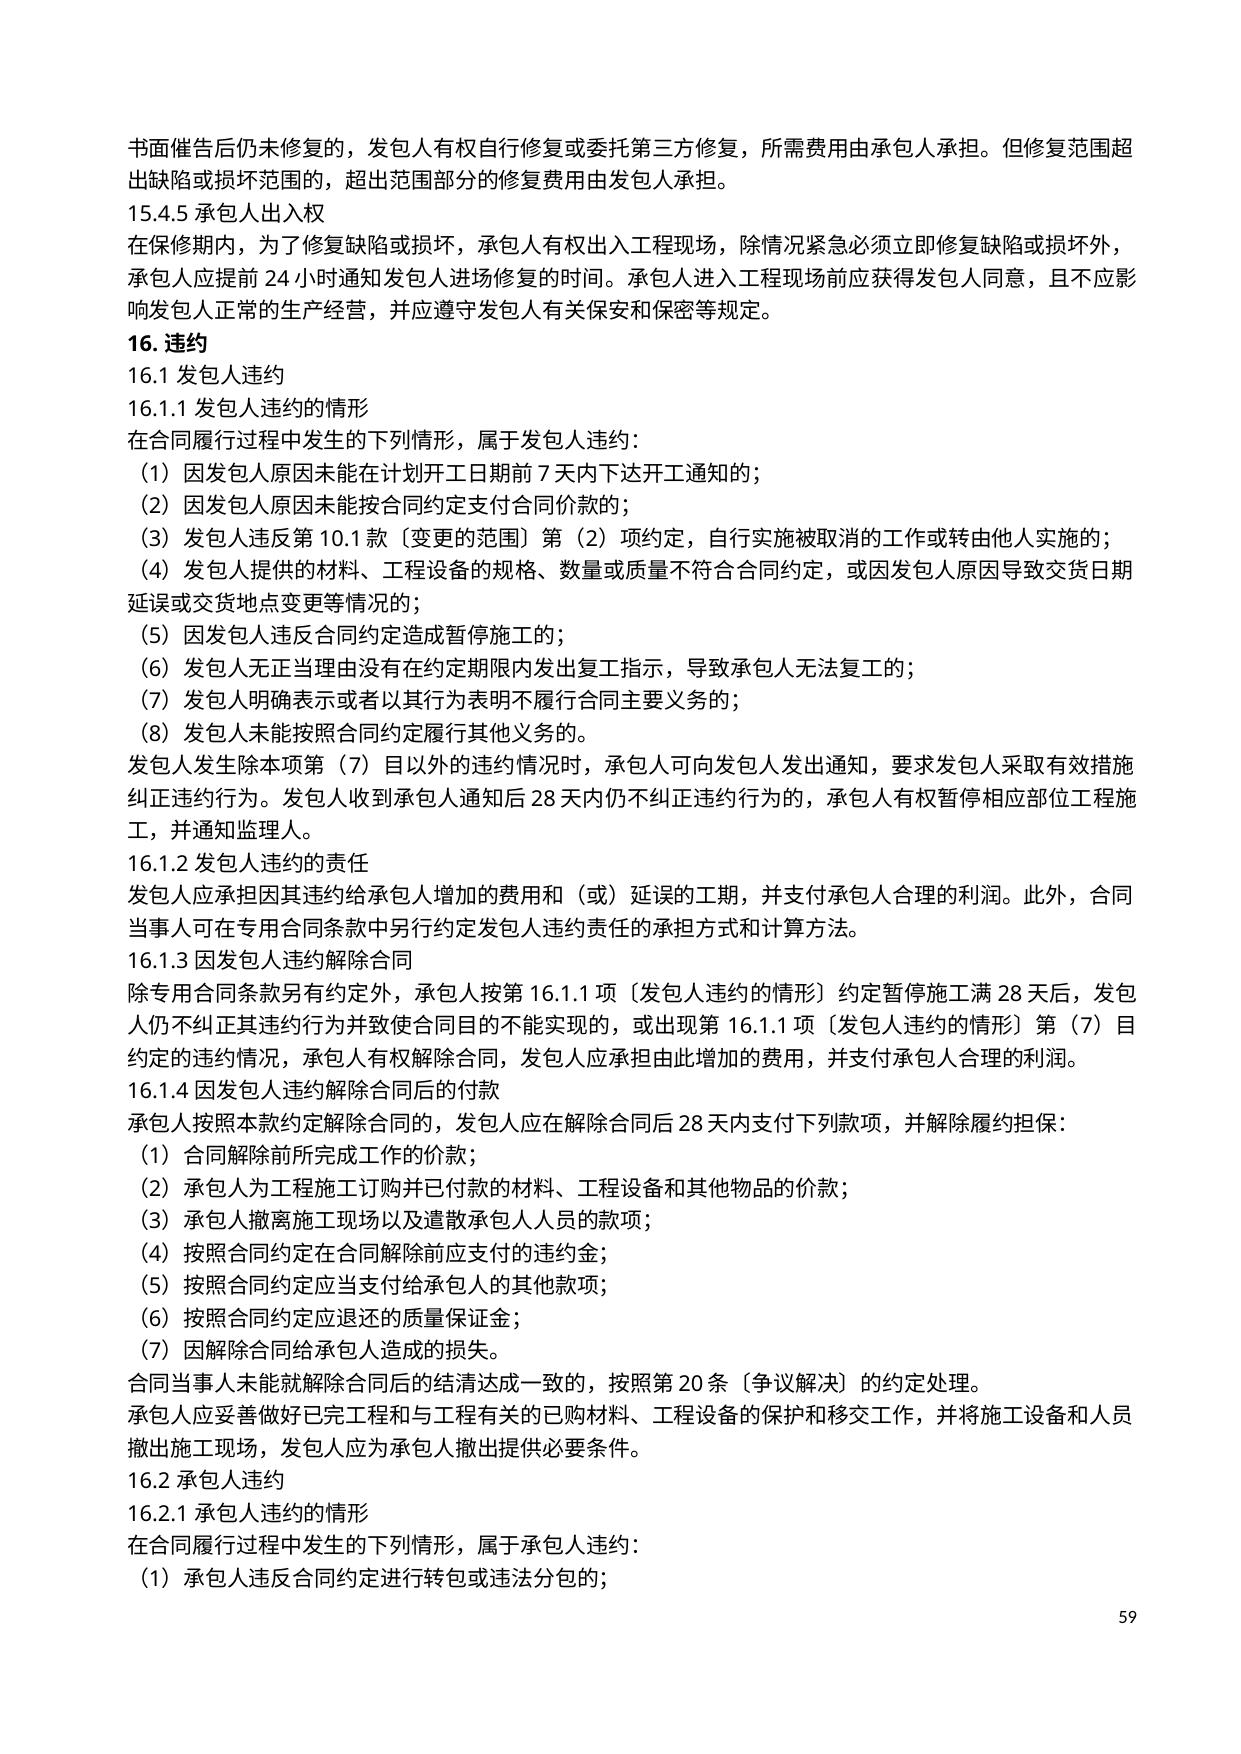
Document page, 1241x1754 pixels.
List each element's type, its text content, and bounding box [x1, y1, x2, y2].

text 在合同履行过程中发生的下列情形，属于发包人违约： [127, 423, 1137, 455]
text 合同当事人未能就解除合同后的结清达成一致的，按照第20条〔争议解决〕的约定处理。 [127, 1365, 1137, 1398]
text 16.2.1 承包人违约的情形 [127, 1495, 1137, 1528]
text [127, 130, 1137, 195]
text （7）发包人明确表示或者以其行为表明不履行合同主要义务的； [127, 683, 1137, 715]
text 发包人发生除本项第（7）目以外的违约情况时，承包人可向发包人发出通知，要求发包人采取有效措施纠正违约行为。发包人收到承包人通知后28天内仍不纠正违约行为的，承包人有权暂停相应部位工程施工，并通知监理人。 [127, 748, 1137, 845]
text 发包人应承担因其违约给承包人增加的费用和（或）延误的工期，并支付承包人合理的利润。此外，合同当事人可在专用合同条款中另行约定发包人违约责任的承担方式和计算方法。 [127, 878, 1137, 943]
text 16.1.2 发包人违约的责任 [127, 845, 1137, 878]
text 16.2 承包人违约 [127, 1463, 1137, 1495]
text 16. 违约 [127, 325, 1137, 358]
text 除专用合同条款另有约定外，承包人按第16.1.1项〔发包人违约的情形〕约定暂停施工满28天后，发包人仍不纠正其违约行为并致使合同目的不能实现的，或出现第16.1.1项〔发包人违约的情形〕第（7）目约定的违约情况，承包人有权解除合同，发包人应承担由此增加的费用，并支付承包人合理的利润。 [127, 975, 1137, 1073]
text （6）发包人无正当理由没有在约定期限内发出复工指示，导致承包人无法复工的； [127, 650, 1137, 683]
text （5）因发包人违反合同约定造成暂停施工的； [127, 618, 1137, 650]
text （3）发包人违反第10.1款〔变更的范围〕第（2）项约定，自行实施被取消的工作或转由他人实施的； [127, 520, 1137, 553]
text （4）按照合同约定在合同解除前应支付的违约金； [127, 1235, 1137, 1268]
text 在保修期内，为了修复缺陷或损坏，承包人有权出入工程现场，除情况紧急必须立即修复缺陷或损坏外，承包人应提前24小时通知发包人进场修复的时间。承包人进入工程现场前应获得发包人同意，且不应影响发包人正常的生产经营，并应遵守发包人有关保安和保密等规定。 [127, 228, 1137, 325]
text （2）因发包人原因未能按合同约定支付合同价款的； [127, 488, 1137, 520]
text 16.1 发包人违约 [127, 358, 1137, 390]
text 16.1.3 因发包人违约解除合同 [127, 943, 1137, 975]
text （1）因发包人原因未能在计划开工日期前7天内下达开工通知的； [127, 455, 1137, 488]
text （7）因解除合同给承包人造成的损失。 [127, 1333, 1137, 1365]
text （2）承包人为工程施工订购并已付款的材料、工程设备和其他物品的价款； [127, 1170, 1137, 1203]
text （1）承包人违反合同约定进行转包或违法分包的； [127, 1560, 1137, 1593]
text （4）发包人提供的材料、工程设备的规格、数量或质量不符合合同约定，或因发包人原因导致交货日期延误或交货地点变更等情况的； [127, 553, 1137, 618]
text 15.4.5 承包人出入权 [127, 195, 1137, 228]
text （3）承包人撤离施工现场以及遣散承包人人员的款项； [127, 1203, 1137, 1235]
text 承包人应妥善做好已完工程和与工程有关的已购材料、工程设备的保护和移交工作，并将施工设备和人员撤出施工现场，发包人应为承包人撤出提供必要条件。 [127, 1398, 1137, 1463]
text 16.1.4 因发包人违约解除合同后的付款 [127, 1073, 1137, 1105]
text 16.1.1 发包人违约的情形 [127, 390, 1137, 423]
text 在合同履行过程中发生的下列情形，属于承包人违约： [127, 1528, 1137, 1560]
text （1）合同解除前所完成工作的价款； [127, 1138, 1137, 1170]
text （8）发包人未能按照合同约定履行其他义务的。 [127, 715, 1137, 748]
text 承包人按照本款约定解除合同的，发包人应在解除合同后28天内支付下列款项，并解除履约担保： [127, 1105, 1137, 1138]
text （5）按照合同约定应当支付给承包人的其他款项； [127, 1268, 1137, 1300]
text （6）按照合同约定应退还的质量保证金； [127, 1300, 1137, 1333]
